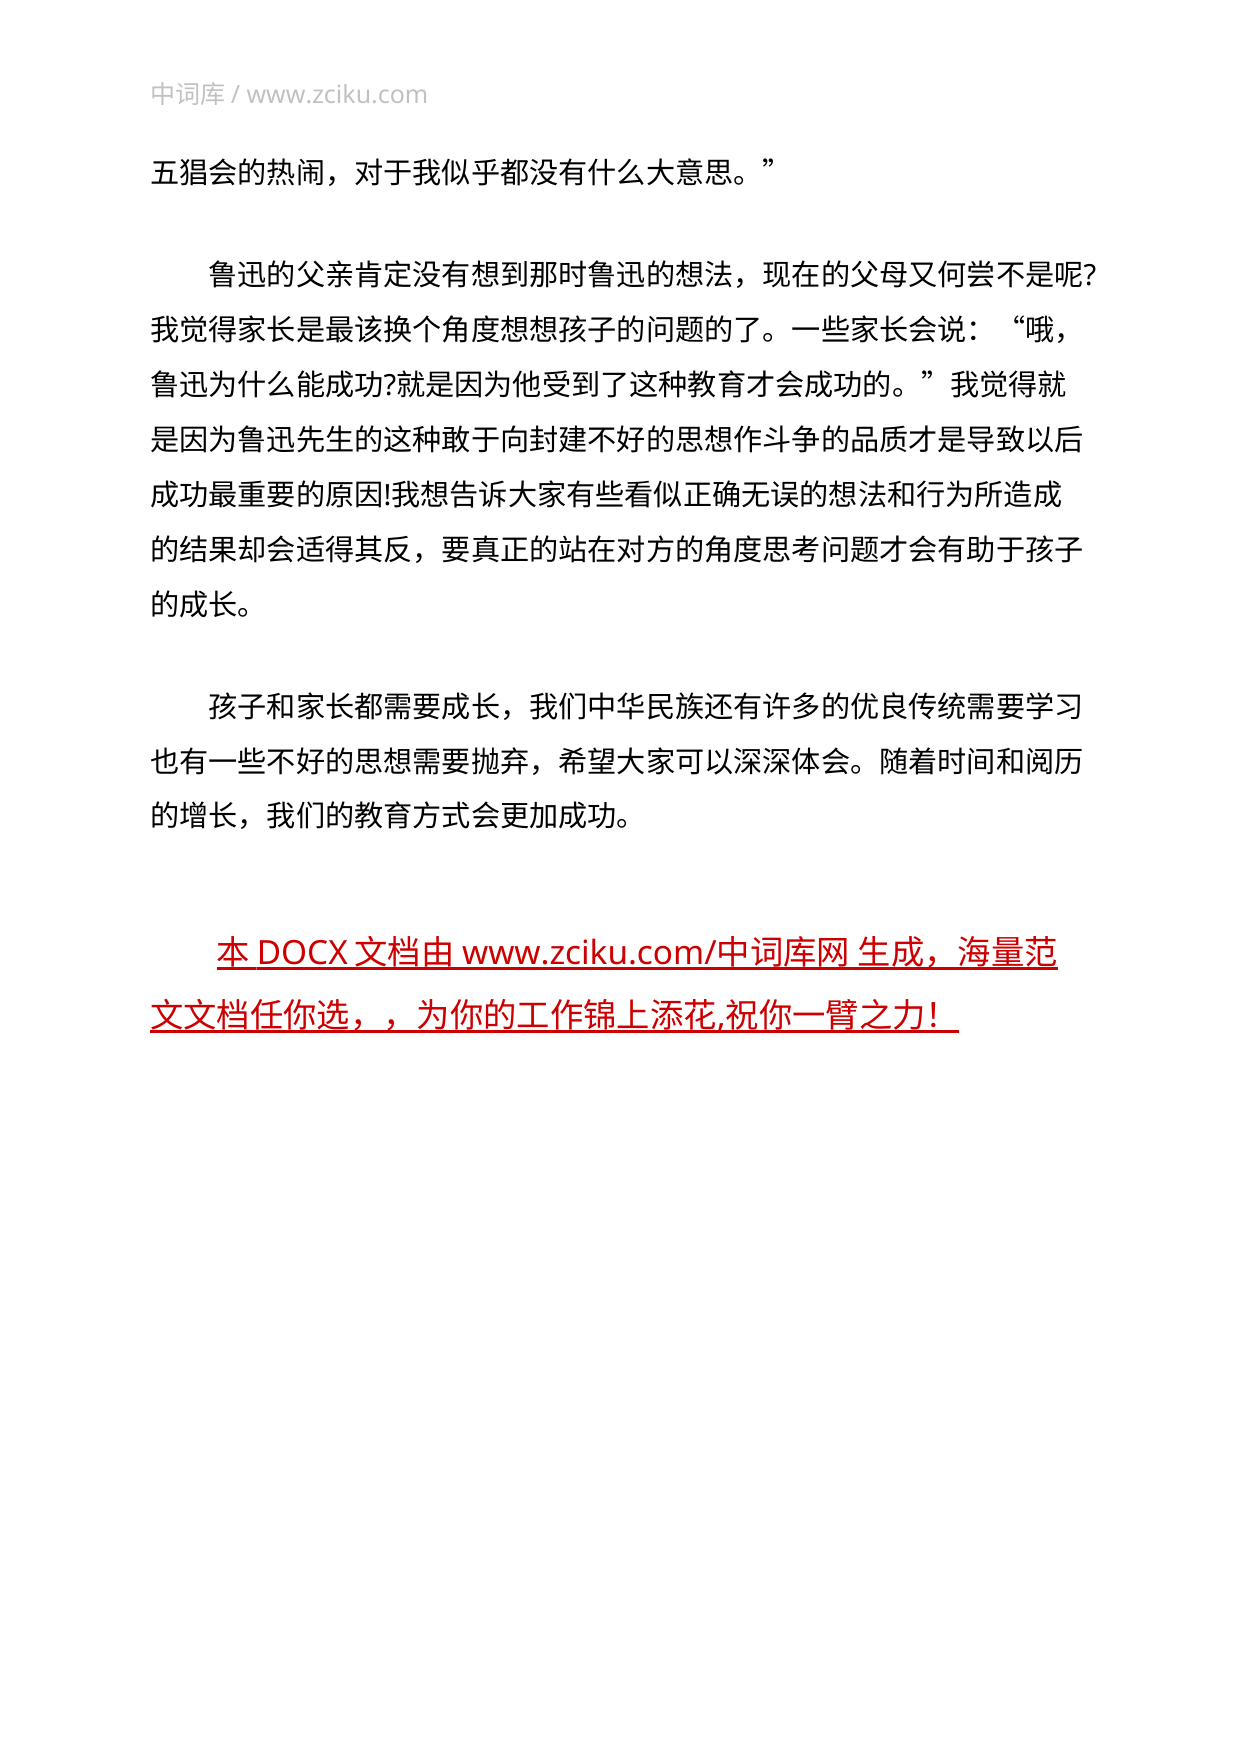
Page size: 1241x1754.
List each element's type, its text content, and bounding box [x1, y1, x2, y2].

text 孩子和家长都需要成长，我们中华民族还有许多的优良传统需要学习也有一些不好的思想需要抛弃，希望大家可以深深体会。随着时间和阅历的增长，我们的教育方式会更加成功。 [150, 683, 1090, 835]
text 鲁迅的父亲肯定没有想到那时鲁迅的想法，现在的父母又何尝不是呢?我觉得家长是最该换个角度想想孩子的问题的了。一些家长会说：“哦，鲁迅为什么能成功?就是因为他受到了这种教育才会成功的。”我觉得就是因为鲁迅先生的这种敢于向封建不好的思想作斗争的品质才是导致以后成功最重要的原因!我想告诉大家有些看似正确无误的想法和行为所造成的结果却会适得其反，要真正的站在对方的角度思考问题才会有助于孩子的成长。 [150, 252, 1090, 624]
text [150, 150, 1090, 192]
text 本DOCX文档由 www.zciku.com/中词库网 生成，海量范文文档任你选，，为你的工作锦上添花,祝你一臂之力！ [150, 926, 1090, 1037]
